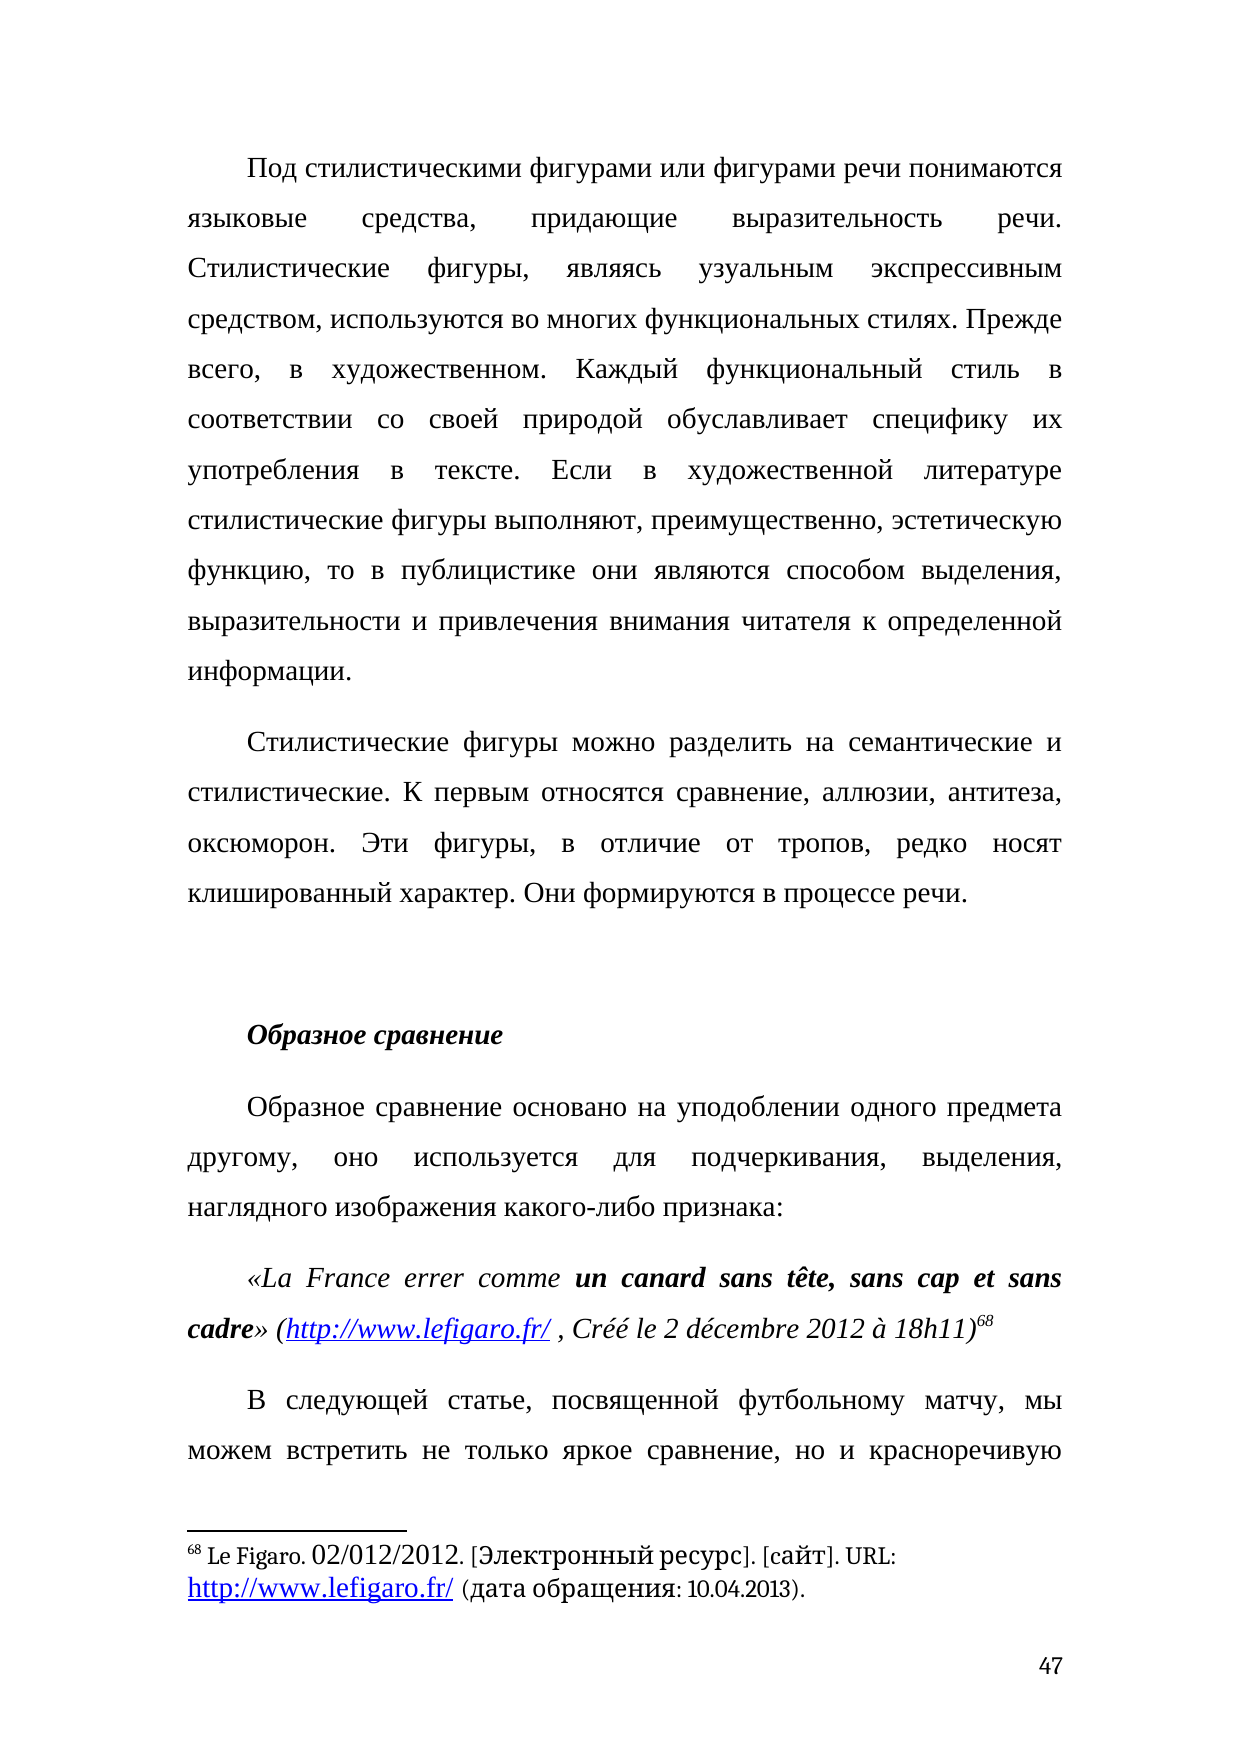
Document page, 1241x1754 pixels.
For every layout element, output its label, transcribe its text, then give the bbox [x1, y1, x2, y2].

text Под стилистическими фигурами или фигурами речи понимаются языковые средства, придающие выразительность речи. Стилистические фигуры, являясь узуальным экспрессивным средством, используются во многих функциональных стилях. Прежде всего, в художественном. Каждый функциональный стиль в соответствии со своей природой обуславливает специфику их употребления в тексте. Если в художественной литературе стилистические фигуры выполняют, преимущественно, эстетическую функцию, то в публицистике они являются способом выделения, выразительности и привлечения внимания читателя к определенной информации. [187, 150, 1063, 226]
text Образное сравнение основано на уподоблении одного предмета другому, оно используется для подчеркивания, выделения, наглядного изображения какого-либо признака: [187, 1172, 1063, 1223]
text Под стилистическими фигурами или фигурами речи понимаются языковые средства, придающие выразительность речи. Стилистические фигуры, являясь узуальным экспрессивным средством, используются во многих функциональных стилях. Прежде всего, в художественном. Каждый функциональный стиль в соответствии со своей природой обуславливает специфику их употребления в тексте. Если в художественной литературе стилистические фигуры выполняют, преимущественно, эстетическую функцию, то в публицистике они являются способом выделения, выразительности и привлечения внимания читателя к определенной информации. [187, 227, 1063, 687]
text Стилистические фигуры можно разделить на семантические и стилистические. К первым относятся сравнение, аллюзии, антитеза, оксюморон. Эти фигуры, в отличие от тропов, редко носят клишированный характер. Они формируются в процессе речи. [187, 724, 1063, 909]
text Образное сравнение основано на уподоблении одного предмета другому, оно используется для подчеркивания, выделения, наглядного изображения какого-либо признака: [187, 1089, 1063, 1165]
text «La France errer comme un canard sans tête, sans cap et sans cadre» (http://www.lefigaro.fr/ , Créé le 2 décembre 2012 à 18h11) [187, 1260, 1063, 1344]
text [187, 1382, 1063, 1466]
text Образное сравнение [187, 1017, 1063, 1051]
